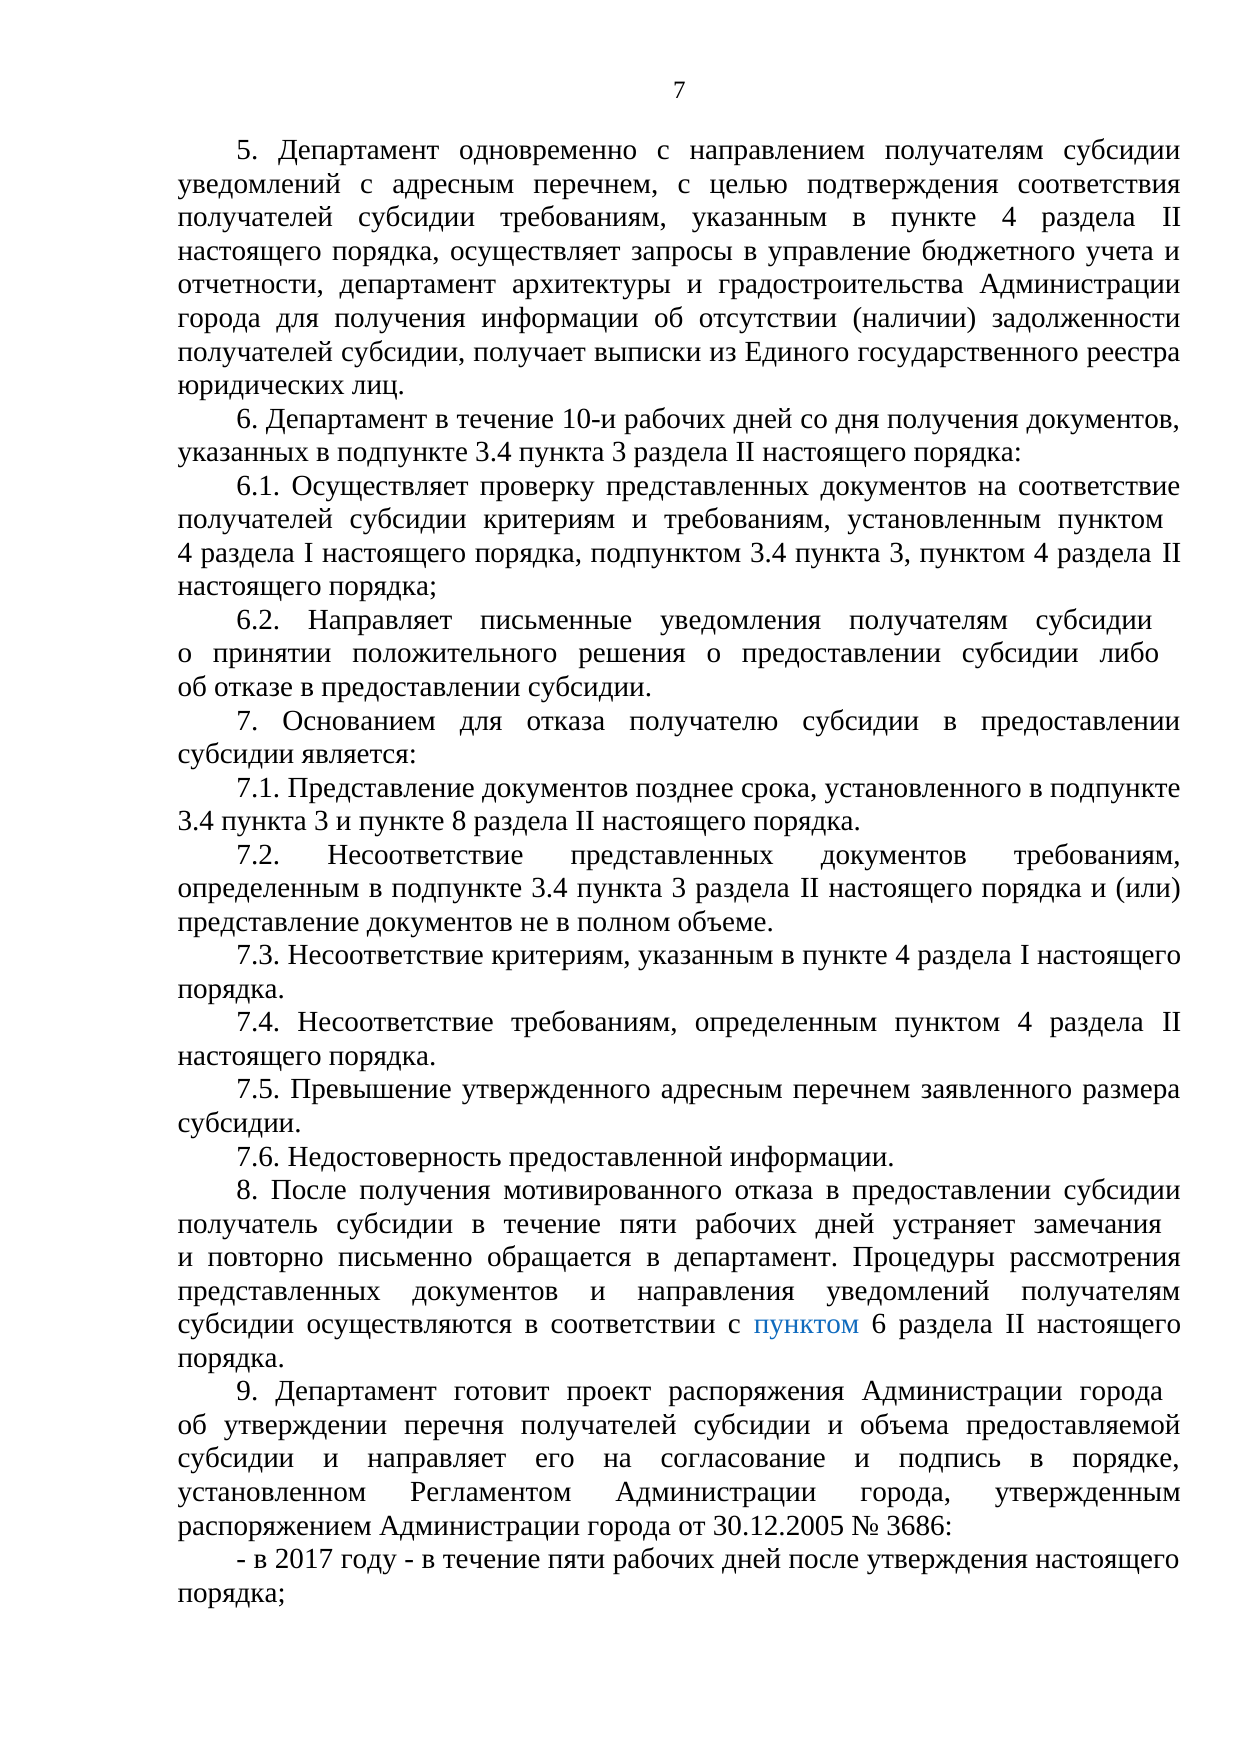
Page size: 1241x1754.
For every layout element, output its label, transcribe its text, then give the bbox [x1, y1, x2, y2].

text 7.1. Представление документов позднее срока, установленного в подпункте 3.4 пункта 3 и пункте 8 раздела II настоящего порядка. [177, 770, 1181, 837]
text 5. Департамент одновременно с направлением получателям субсидии уведомлений с адресным перечнем, с целью подтверждения соответствия получателей субсидии требованиям, указанным в пункте 4 раздела II настоящего порядка, осуществляет запросы в управление бюджетного учета и отчетности, департамент архитектуры и градостроительства Администрации города для получения информации об отсутствии (наличии) задолженности получателей субсидии, получает выписки из Единого государственного реестра юридических лиц. [177, 132, 1181, 401]
text 6.1. Осуществляет проверку представленных документов на соответствие получателей субсидии критериям и требованиям, установленным пунктом 4 раздела I настоящего порядка, подпунктом 3.4 пункта 3, пунктом 4 раздела II настоящего порядка; [177, 468, 1181, 602]
text 7.4. Несоответствие требованиям, определенным пунктом 4 раздела II настоящего порядка. [177, 1004, 1181, 1072]
text - в 2017 году - в течение пяти рабочих дней после утверждения настоящего порядка; [177, 1541, 1181, 1608]
text 6.2. Направляет письменные уведомления получателям субсидии о принятии положительного решения о предоставлении субсидии либо об отказе в предоставлении субсидии. [177, 602, 1181, 703]
text 9. Департамент готовит проект распоряжения Администрации города об утверждении перечня получателей субсидии и объема предоставляемой субсидии и направляет его на согласование и подпись в порядке, установленном Регламентом Администрации города, утвержденным распоряжением Администрации города от 30.12.2005 № 3686: [177, 1373, 1181, 1541]
text 7.2. Несоответствие представленных документов требованиям, определенным в подпункте 3.4 пункта 3 раздела II настоящего порядка и (или) представление документов не в полном объеме. [177, 837, 1181, 937]
text 6. Департамент в течение 10-и рабочих дней со дня получения документов, указанных в подпункте 3.4 пункта 3 раздела II настоящего порядка: [177, 401, 1181, 468]
text 7.6. Недостоверность предоставленной информации. [177, 1139, 1181, 1172]
text 7.5. Превышение утвержденного адресным перечнем заявленного размера субсидии. [177, 1072, 1181, 1139]
text 8. После получения мотивированного отказа в предоставлении субсидии получатель субсидии в течение пяти рабочих дней устраняет замечания и повторно письменно обращается в департамент. Процедуры рассмотрения представленных документов и направления уведомлений получателям субсидии осуществляются в соответствии с пунктом 6 раздела II настоящего порядка. [177, 1172, 1181, 1373]
text 7. Основанием для отказа получателю субсидии в предоставлении субсидии является: [177, 703, 1181, 770]
text 7.3. Несоответствие критериям, указанным в пункте 4 раздела I настоящего порядка. [177, 937, 1181, 1004]
